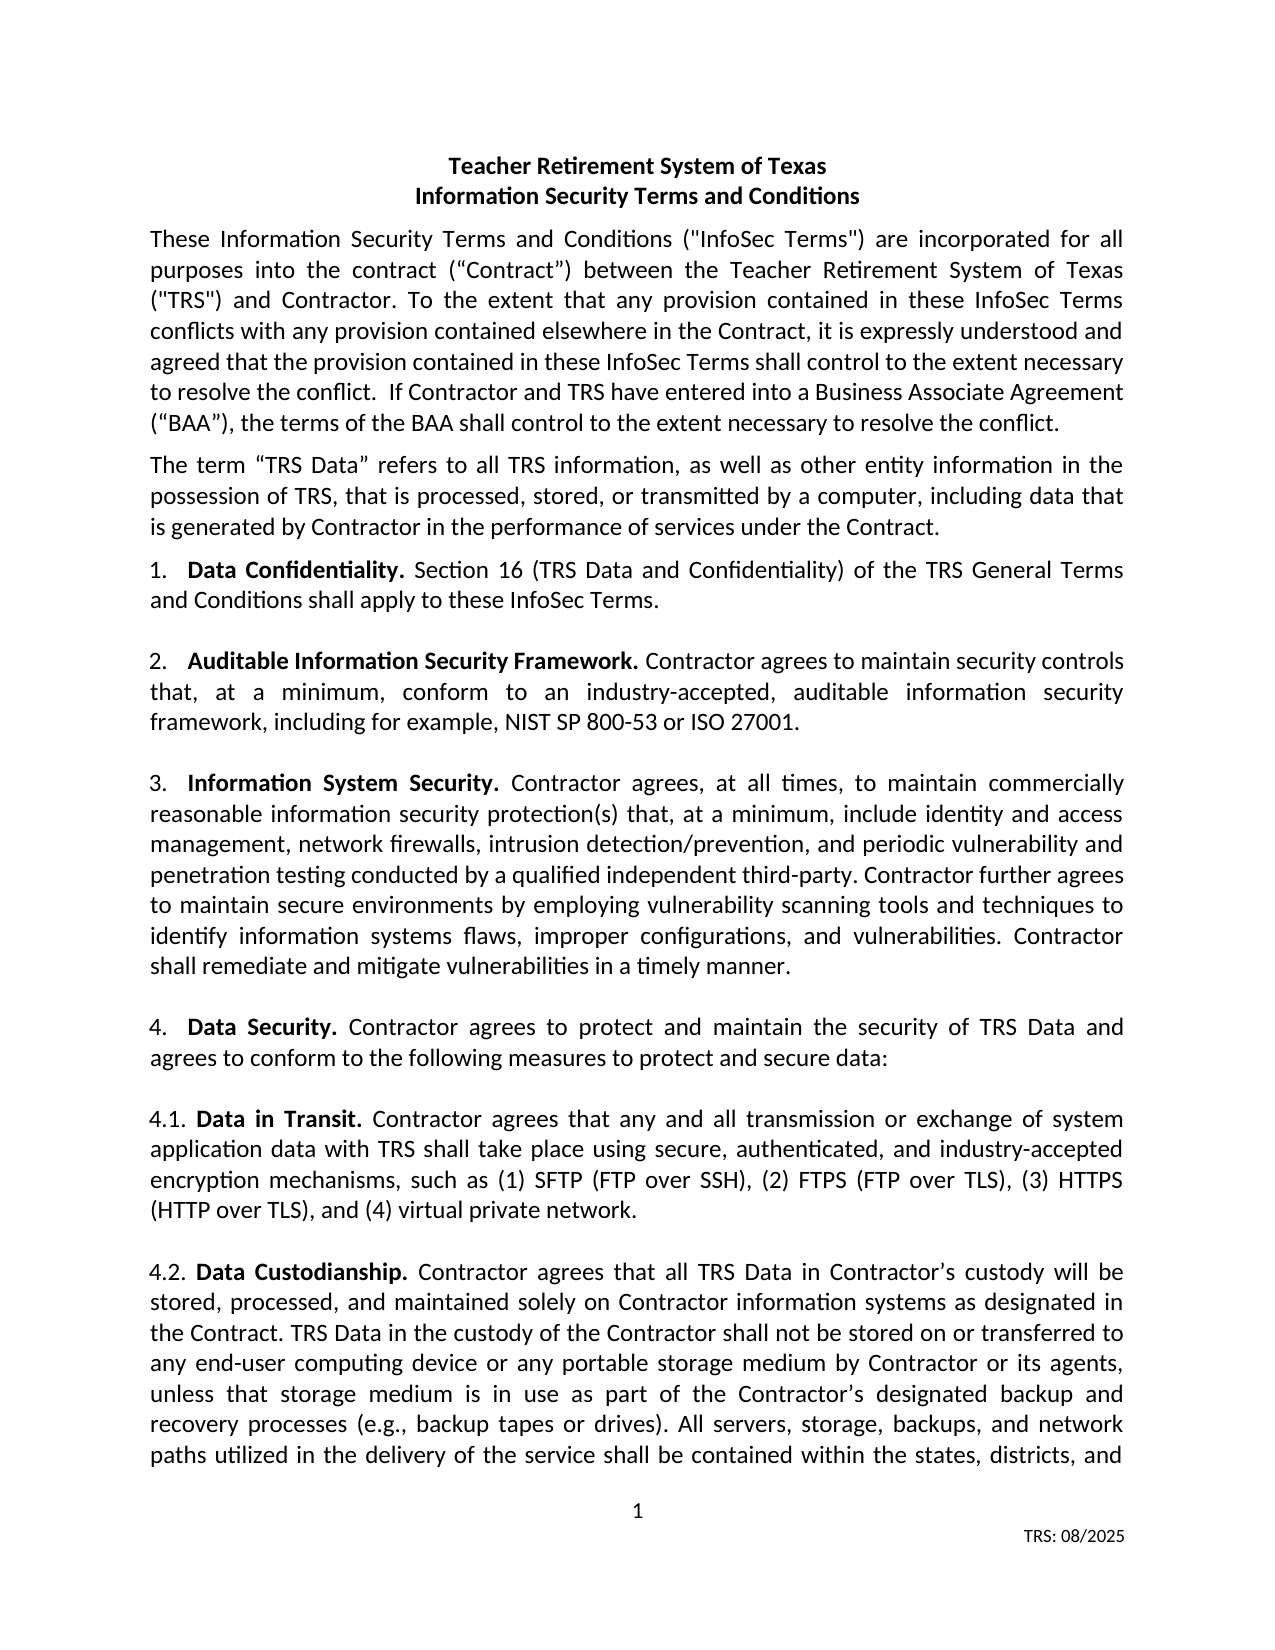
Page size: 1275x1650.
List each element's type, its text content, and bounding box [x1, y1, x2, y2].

list Data Confidentiality. Section 16 (TRS Data and Confidentiality) of the TRS General Terms and Conditions shall apply to these InfoSec Terms. [148, 554, 1125, 615]
list Information System Security. Contractor agrees, at all times, to maintain commercially reasonable information security protection(s) that, at a minimum, include identity and access management, network firewalls, intrusion detection/prevention, and periodic vulnerability and penetration testing conducted by a qualified independent third-party. Contractor further agrees to maintain secure environments by employing vulnerability scanning tools and techniques to identify information systems flaws, improper configurations, and vulnerabilities. Contractor shall remediate and mitigate vulnerabilities in a timely manner. [148, 767, 1125, 981]
text These Information Security Terms and Conditions ("InfoSec Terms") are incorporated for all purposes into the contract (“Contract”) between the Teacher Retirement System of Texas ("TRS") and Contractor. To the extent that any provision contained in these InfoSec Terms conflicts with any provision contained elsewhere in the Contract, it is expressly understood and agreed that the provision contained in these InfoSec Terms shall control to the extent necessary to resolve the conflict. If Contractor and TRS have entered into a Business Associate Agreement (“BAA”), the terms of the BAA shall control to the extent necessary to resolve the conflict. [150, 223, 1125, 437]
list Data Security. Contractor agrees to protect and maintain the security of TRS Data and agrees to conform to the following measures to protect and secure data: [148, 1012, 1125, 1073]
list 4.1. Data in Transit. Contractor agrees that any and all transmission or exchange of system application data with TRS shall take place using secure, authenticated, and industry-accepted encryption mechanisms, such as (1) SFTP (FTP over SSH), (2) FTPS (FTP over TLS), (3) HTTPS (HTTP over TLS), and (4) virtual private network. [148, 1103, 1125, 1225]
text The term “TRS Data” refers to all TRS information, as well as other entity information in the possession of TRS, that is processed, stored, or transmitted by a computer, including data that is generated by Contractor in the performance of services under the Contract. [150, 450, 1125, 541]
text Information Security Terms and Conditions [150, 181, 1125, 211]
list Auditable Information Security Framework. Contractor agrees to maintain security controls that, at a minimum, conform to an industry-accepted, auditable information security framework, including for example, NIST SP 800-53 or ISO 27001. [148, 645, 1125, 737]
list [148, 1256, 1125, 1469]
text Teacher Retirement System of Texas [150, 150, 1125, 181]
